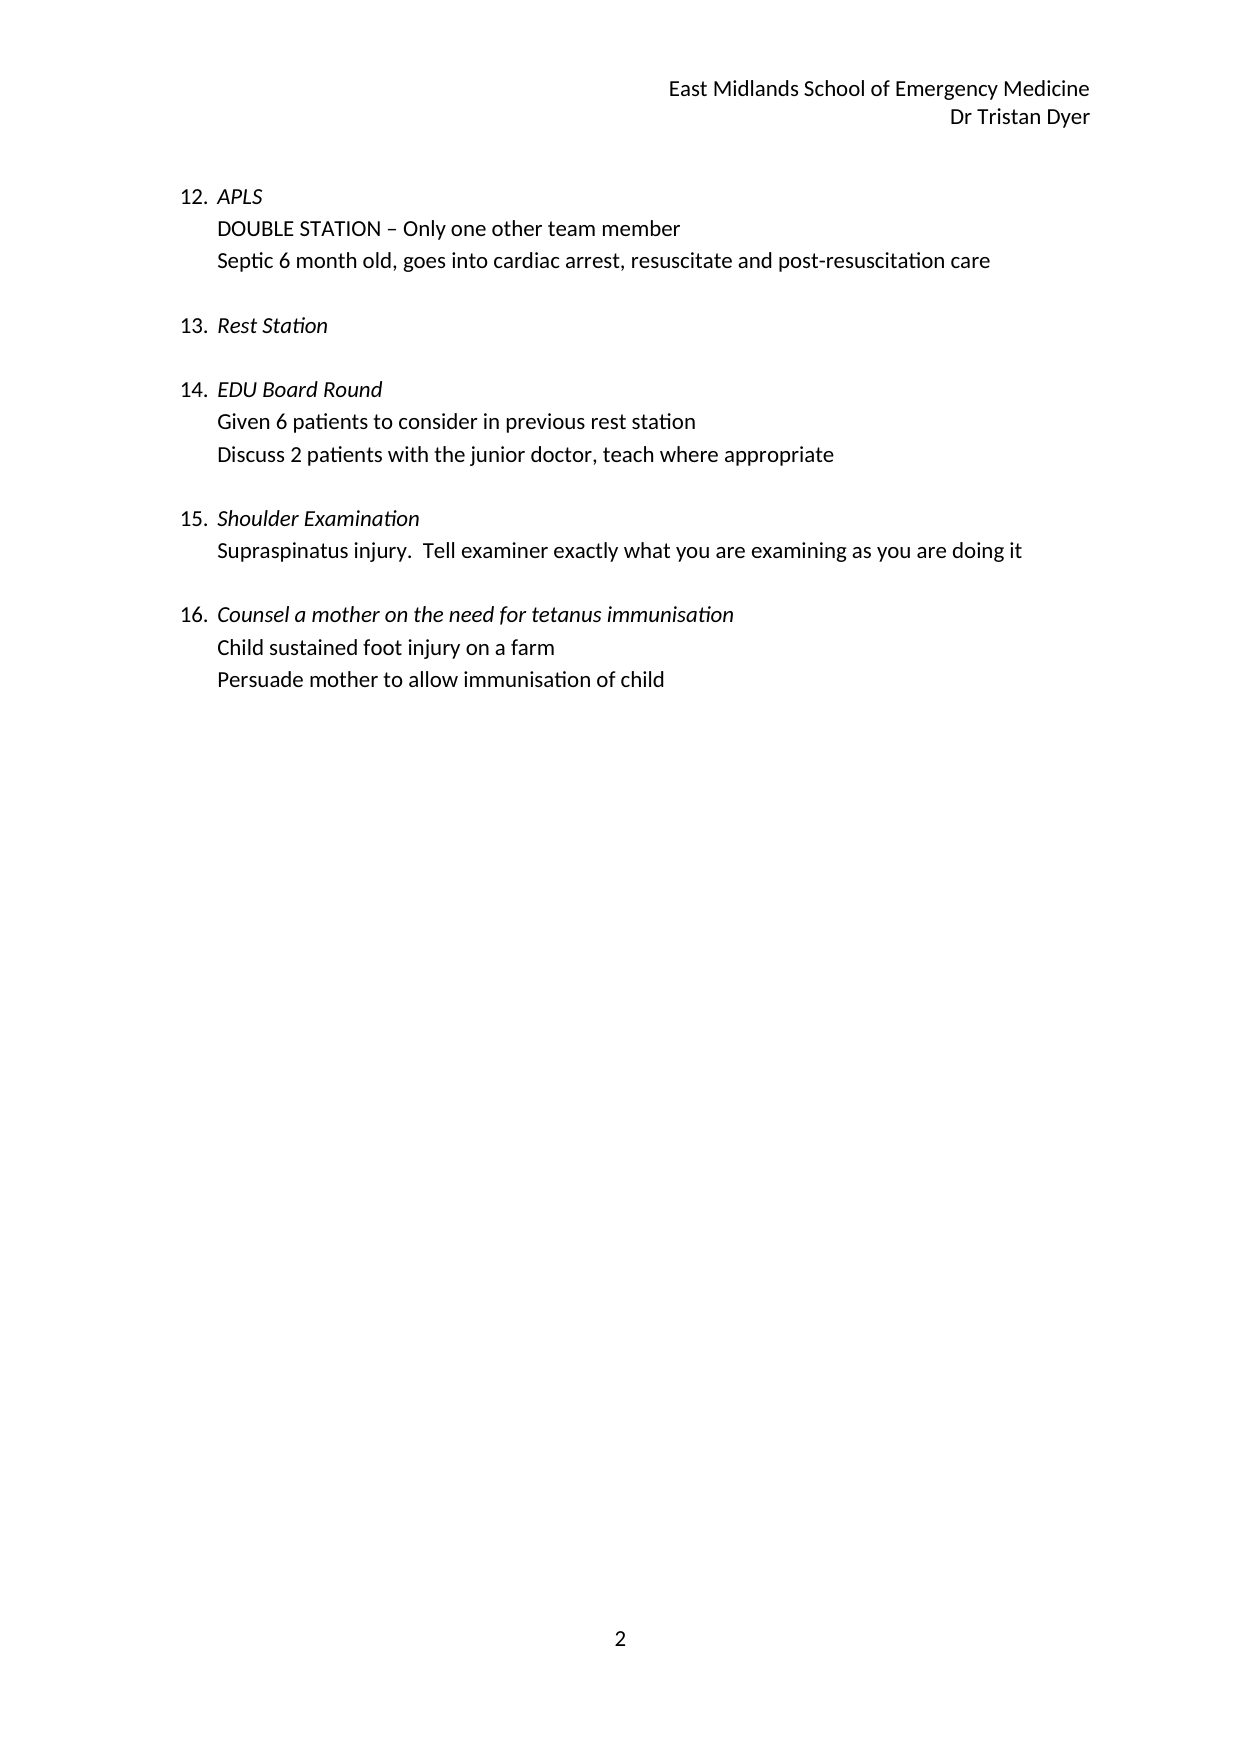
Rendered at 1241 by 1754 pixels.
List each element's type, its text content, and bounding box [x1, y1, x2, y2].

list Rest Station [179, 311, 1090, 339]
list Counsel a mother on the need for tetanus immunisation Child sustained foot injury on a farm Persuade mother to allow immunisation of child [179, 601, 1090, 693]
list EDU Board Round Given 6 patients to consider in previous rest station Discuss 2 patients with the junior doctor, teach where appropriate [179, 375, 1090, 468]
list Shoulder Examination Supraspinatus injury. Tell examiner exactly what you are examining as you are doing it [179, 504, 1090, 564]
list APLS DOUBLE STATION – Only one other team member Septic 6 month old, goes into cardiac arrest, resuscitate and post-resuscitation care [179, 182, 1090, 274]
